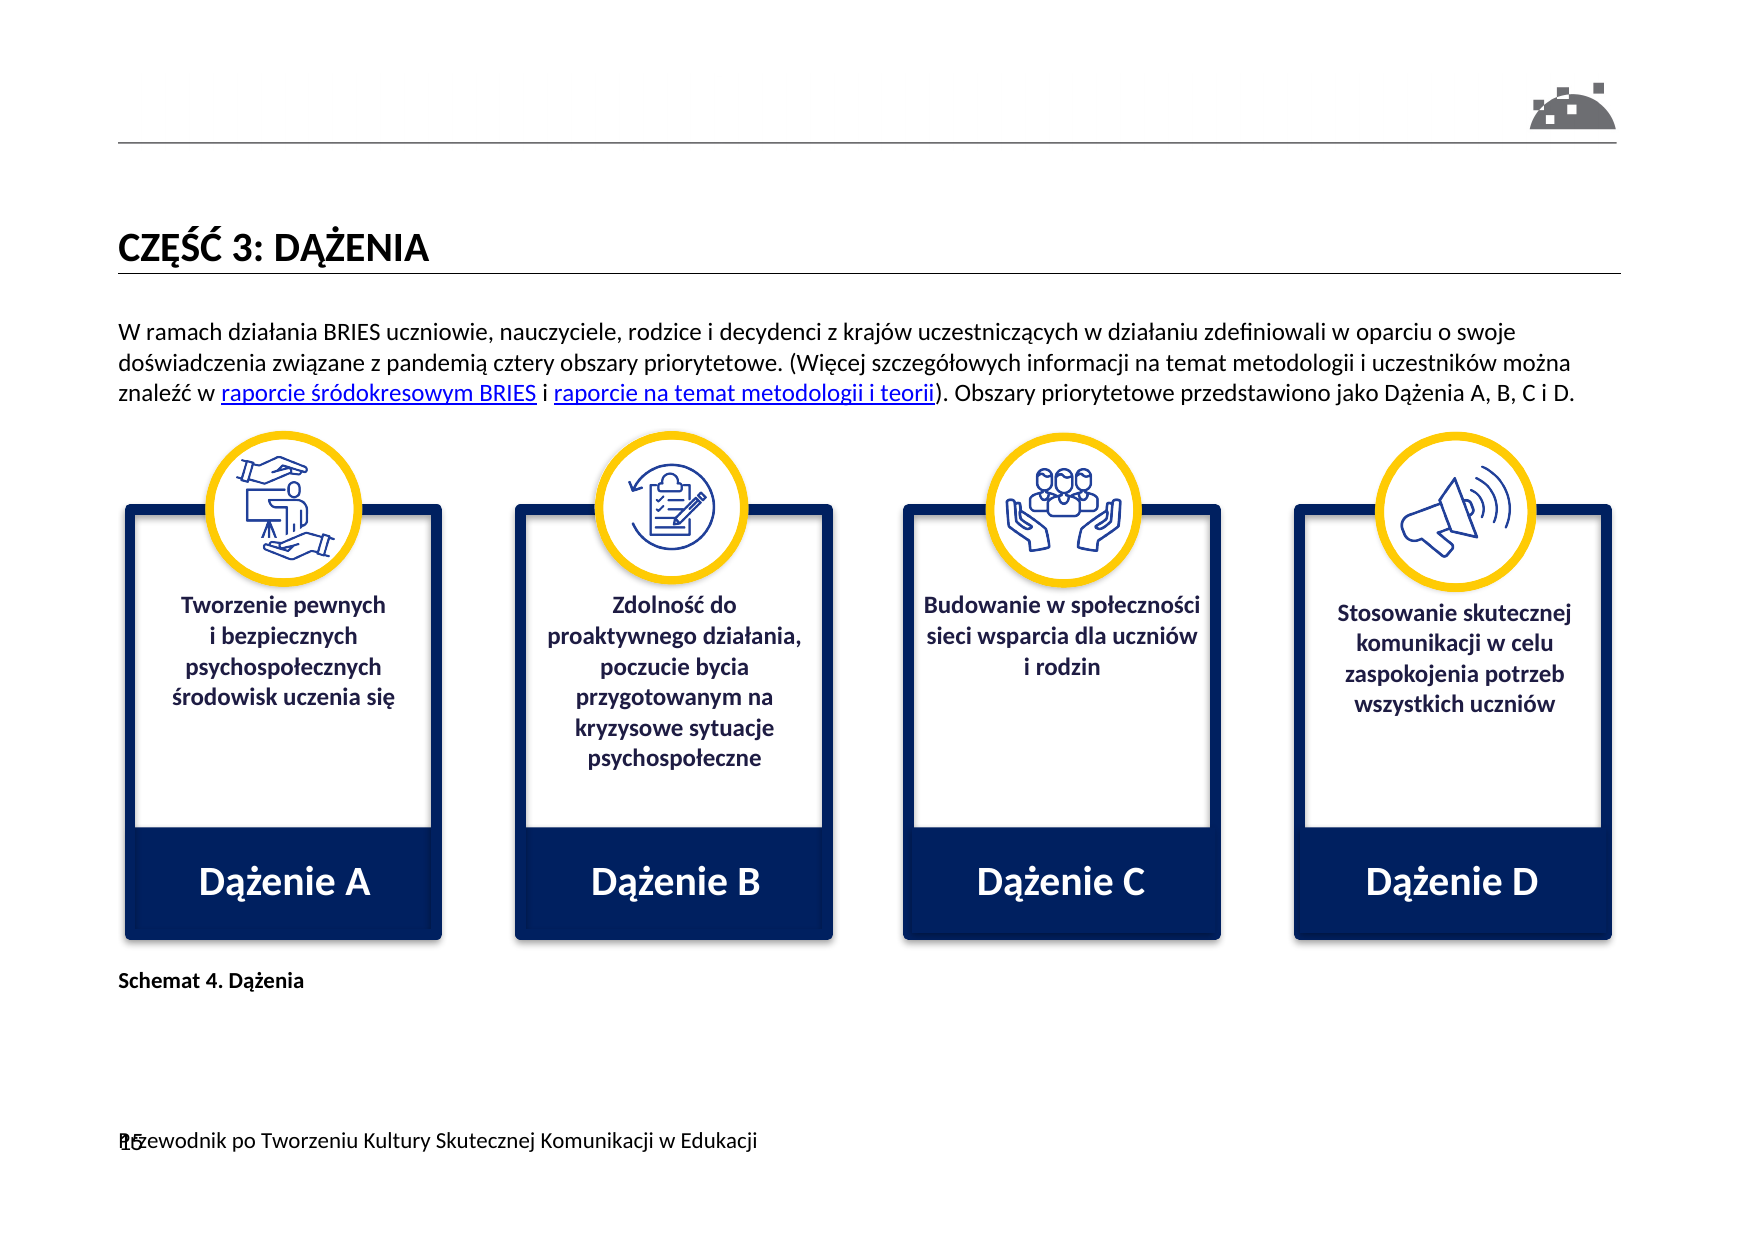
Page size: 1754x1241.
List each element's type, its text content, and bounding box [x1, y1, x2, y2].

subtitle Część 3: Dążenia [118, 221, 1621, 273]
text W ramach działania BRIES uczniowie, nauczyciele, rodzice i decydenci z krajów uczestniczących w działaniu zdefiniowali w oparciu o swoje doświadczenia związane z pandemią cztery obszary priorytetowe. (Więcej szczegółowych informacji na temat metodologii i uczestników można znaleźć w raporcie śródokresowym BRIES i raporcie na temat metodologii i teorii). Obszary priorytetowe przedstawiono jako Dążenia A, B, C i D. [118, 316, 1621, 408]
picture [583, 420, 760, 597]
picture [118, 73, 1622, 151]
picture [1362, 420, 1548, 605]
text Schemat 4. Dążenia [118, 966, 1621, 994]
picture [195, 420, 376, 600]
picture [973, 420, 1153, 599]
